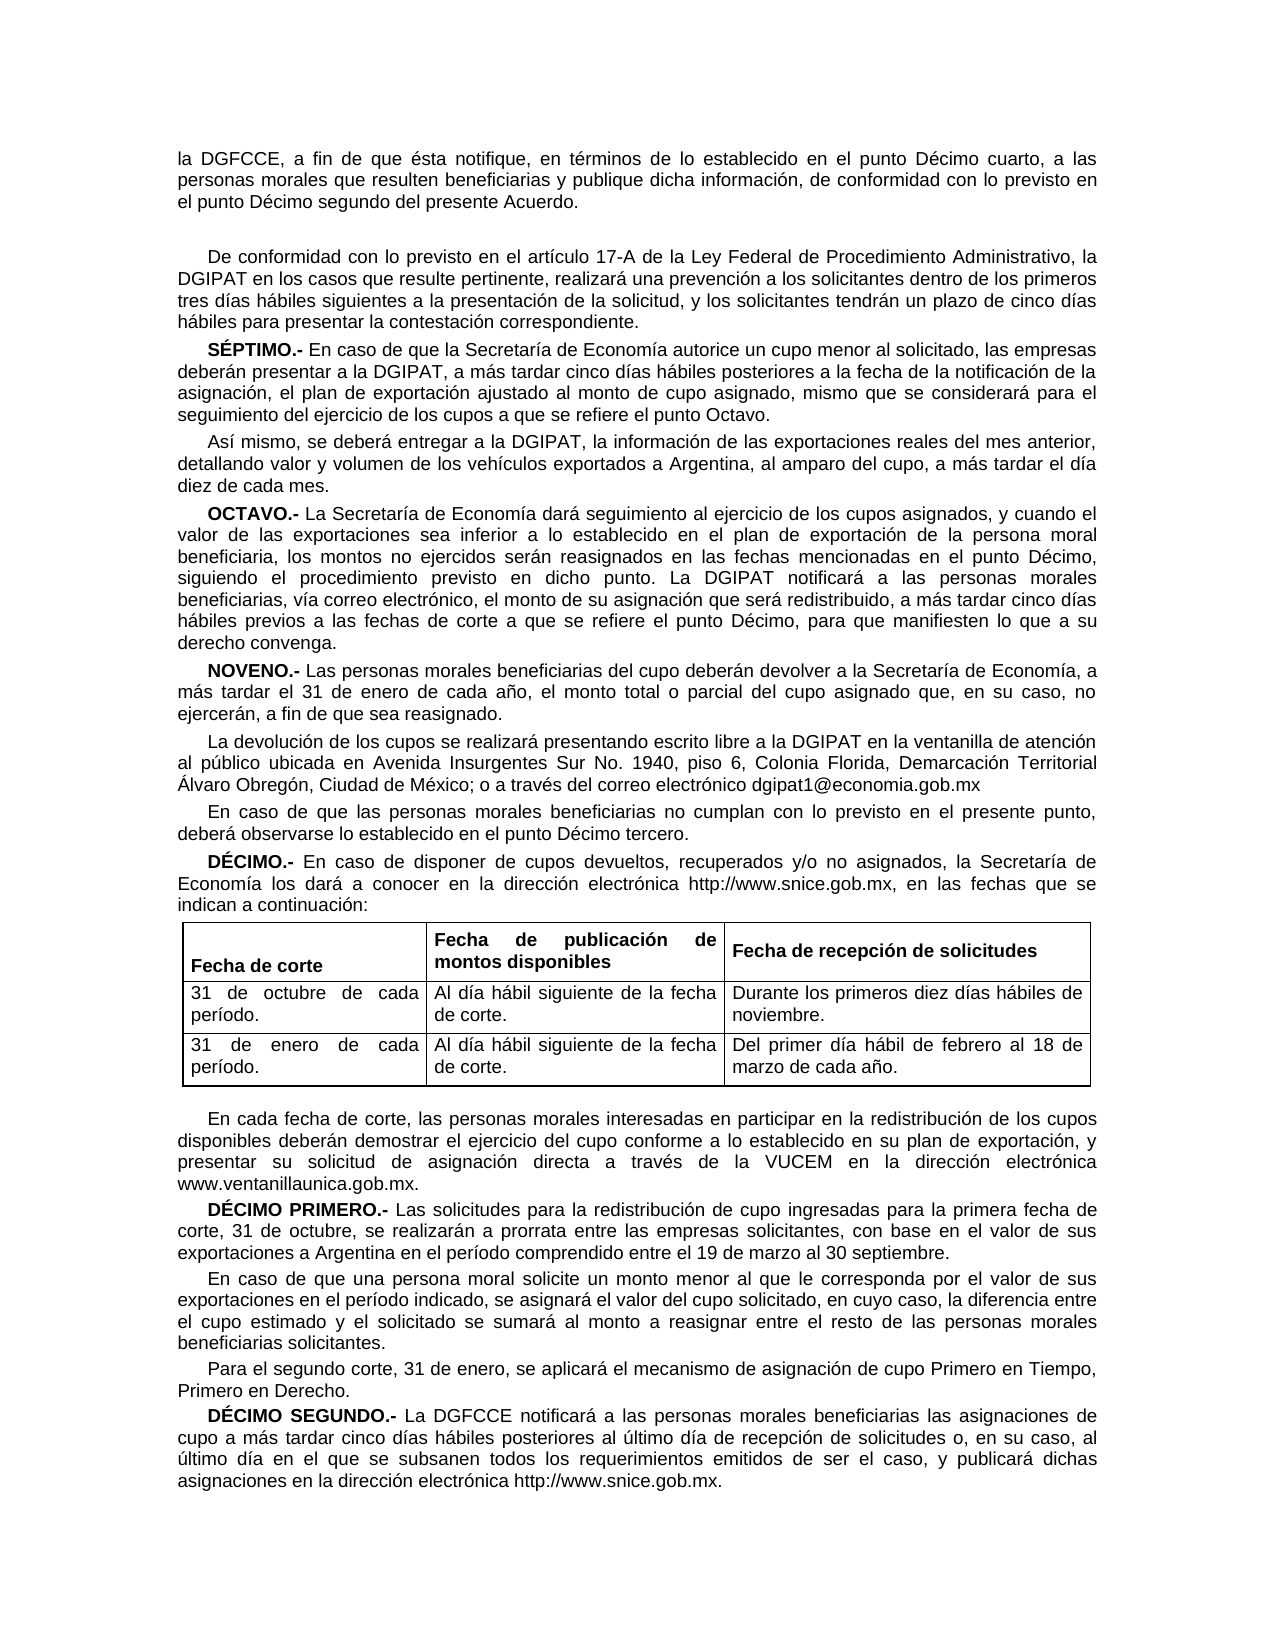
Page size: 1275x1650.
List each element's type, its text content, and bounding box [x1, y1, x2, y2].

text DÉCIMO.- En caso de disponer de cupos devueltos, recuperados y/o no asignados, la Secretaría de Economía los dará a conocer en la dirección electrónica http://www.snice.gob.mx, en las fechas que se indican a continuación: [177, 851, 1098, 915]
table_header Fecha de corte [184, 923, 426, 981]
table_cell 31 de enero de cada período. [184, 1034, 426, 1085]
text En caso de que las personas morales beneficiarias no cumplan con lo previsto en el presente punto, deberá observarse lo establecido en el punto Décimo tercero. [177, 801, 1098, 844]
table_cell 31 de octubre de cada período. [184, 982, 426, 1032]
text SÉPTIMO.- En caso de que la Secretaría de Economía autorice un cupo menor al solicitado, las empresas deberán presentar a la DGIPAT, a más tardar cinco días hábiles posteriores a la fecha de la notificación de la asignación, el plan de exportación ajustado al monto de cupo asignado, mismo que se considerará para el seguimiento del ejercicio de los cupos a que se refiere el punto Octavo. [177, 339, 1098, 425]
text La devolución de los cupos se realizará presentando escrito libre a la DGIPAT en la ventanilla de atención al público ubicada en Avenida Insurgentes Sur No. 1940, piso 6, Colonia Florida, Demarcación Territorial Álvaro Obregón, Ciudad de México; o a través del correo electrónico dgipat1@economia.gob.mx [177, 730, 1098, 795]
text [177, 148, 1098, 212]
table_cell Durante los primeros diez días hábiles de noviembre. [725, 982, 1090, 1032]
text De conformidad con lo previsto en el artículo 17-A de la Ley Federal de Procedimiento Administrativo, la DGIPAT en los casos que resulte pertinente, realizará una prevención a los solicitantes dentro de los primeros tres días hábiles siguientes a la presentación de la solicitud, y los solicitantes tendrán un plazo de cinco días hábiles para presentar la contestación correspondiente. [177, 246, 1098, 333]
table_cell Al día hábil siguiente de la fecha de corte. [427, 1034, 724, 1085]
text NOVENO.- Las personas morales beneficiarias del cupo deberán devolver a la Secretaría de Economía, a más tardar el 31 de enero de cada año, el monto total o parcial del cupo asignado que, en su caso, no ejercerán, a fin de que sea reasignado. [177, 659, 1098, 724]
text Para el segundo corte, 31 de enero, se aplicará el mecanismo de asignación de cupo Primero en Tiempo, Primero en Derecho. [177, 1358, 1098, 1401]
text OCTAVO.- La Secretaría de Economía dará seguimiento al ejercicio de los cupos asignados, y cuando el valor de las exportaciones sea inferior a lo establecido en el plan de exportación de la persona moral beneficiaria, los montos no ejercidos serán reasignados en las fechas mencionadas en el punto Décimo, siguiendo el procedimiento previsto en dicho punto. La DGIPAT notificará a las personas morales beneficiarias, vía correo electrónico, el monto de su asignación que será redistribuido, a más tardar cinco días hábiles previos a las fechas de corte a que se refiere el punto Décimo, para que manifiesten lo que a su derecho convenga. [177, 502, 1098, 653]
table_header Fecha de recepción de solicitudes [725, 923, 1090, 981]
table_header Fecha de publicación de montos disponibles [427, 923, 724, 981]
table_cell Al día hábil siguiente de la fecha de corte. [427, 982, 724, 1032]
text Así mismo, se deberá entregar a la DGIPAT, la información de las exportaciones reales del mes anterior, detallando valor y volumen de los vehículos exportados a Argentina, al amparo del cupo, a más tardar el día diez de cada mes. [177, 431, 1098, 496]
text DÉCIMO PRIMERO.- Las solicitudes para la redistribución de cupo ingresadas para la primera fecha de corte, 31 de octubre, se realizarán a prorrata entre las empresas solicitantes, con base en el valor de sus exportaciones a Argentina en el período comprendido entre el 19 de marzo al 30 septiembre. [177, 1198, 1098, 1263]
text En cada fecha de corte, las personas morales interesadas en participar en la redistribución de los cupos disponibles deberán demostrar el ejercicio del cupo conforme a lo establecido en su plan de exportación, y presentar su solicitud de asignación directa a través de la VUCEM en la dirección electrónica www.ventanillaunica.gob.mx. [177, 1108, 1098, 1194]
text DÉCIMO SEGUNDO.- La DGFCCE notificará a las personas morales beneficiarias las asignaciones de cupo a más tardar cinco días hábiles posteriores al último día de recepción de solicitudes o, en su caso, al último día en el que se subsanen todos los requerimientos emitidos de ser el caso, y publicará dichas asignaciones en la dirección electrónica http://www.snice.gob.mx. [177, 1405, 1098, 1491]
table_cell Del primer día hábil de febrero al 18 de marzo de cada año. [725, 1034, 1090, 1085]
text En caso de que una persona moral solicite un monto menor al que le corresponda por el valor de sus exportaciones en el período indicado, se asignará el valor del cupo solicitado, en cuyo caso, la diferencia entre el cupo estimado y el solicitado se sumará al monto a reasignar entre el resto de las personas morales beneficiarias solicitantes. [177, 1267, 1098, 1354]
